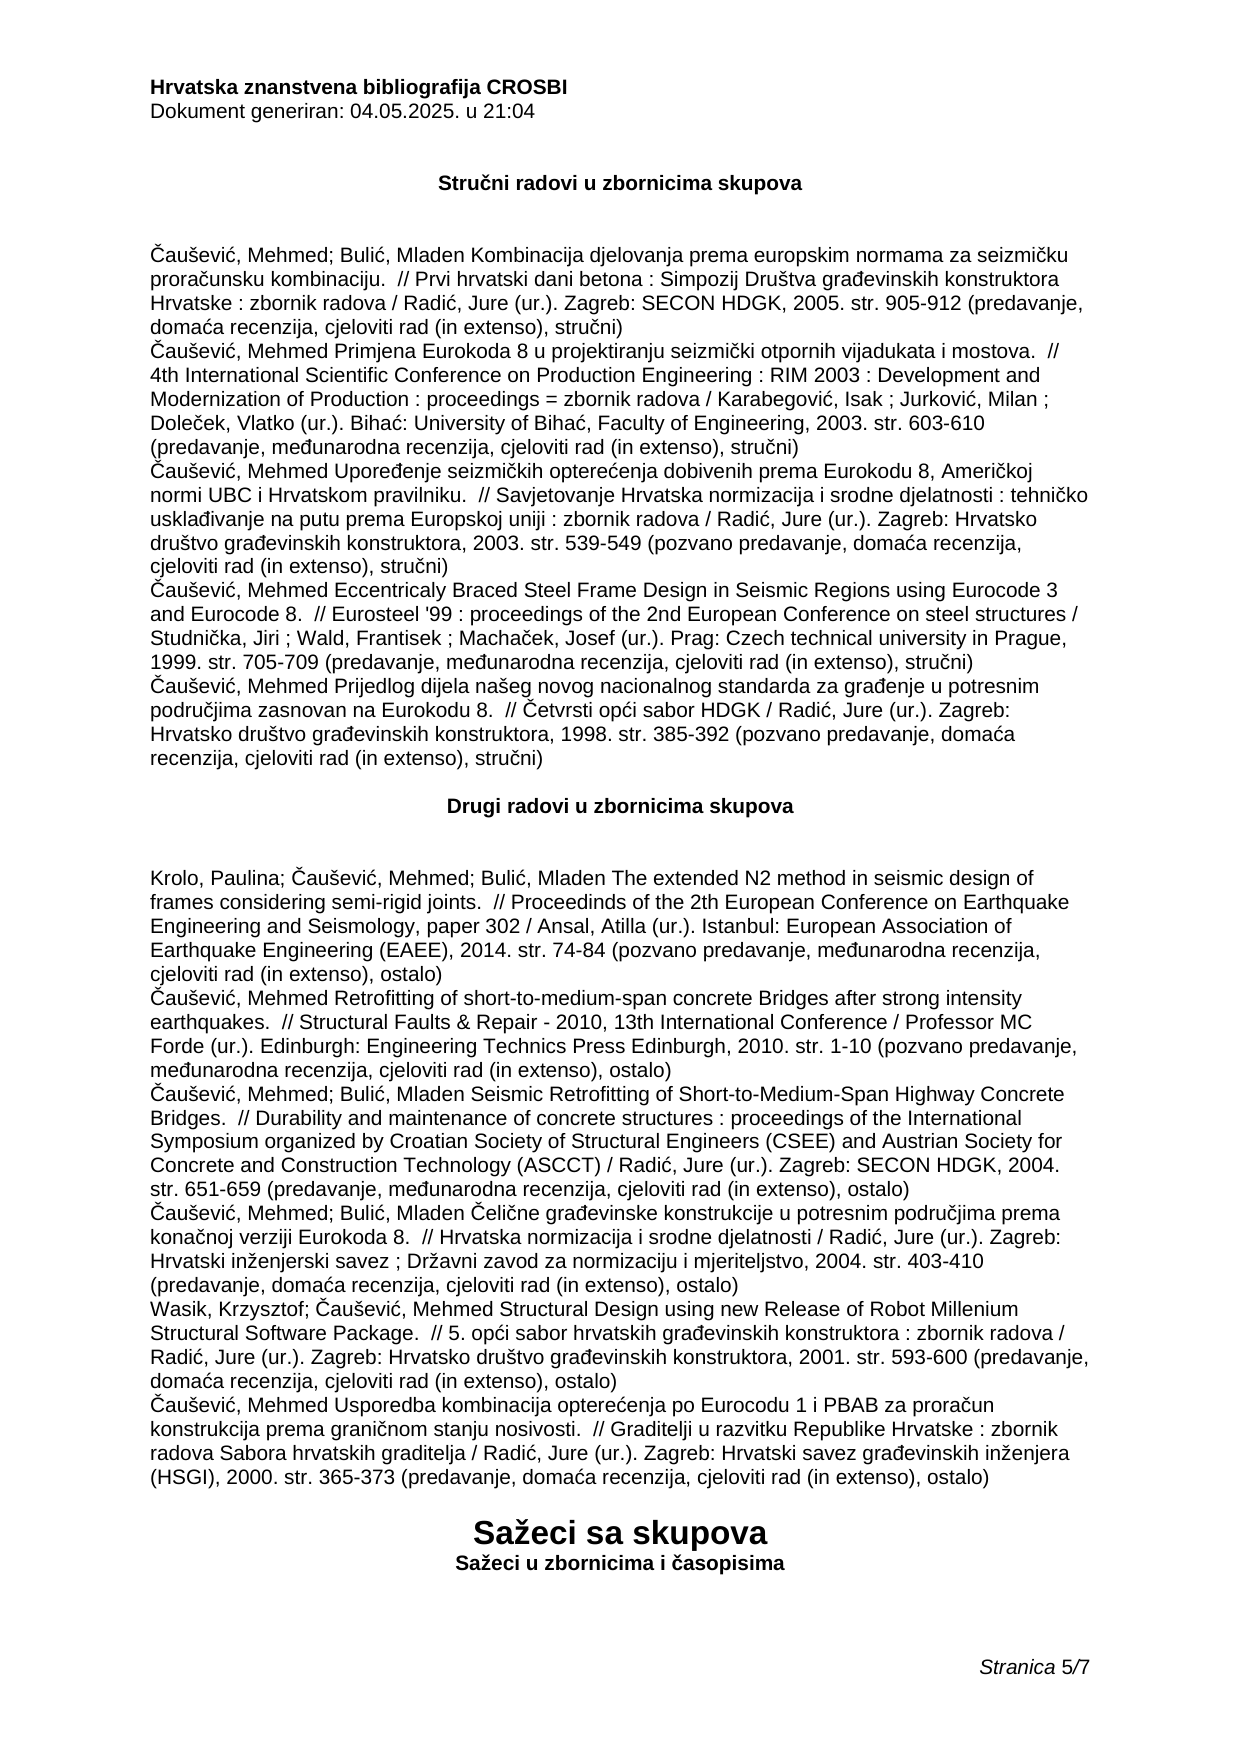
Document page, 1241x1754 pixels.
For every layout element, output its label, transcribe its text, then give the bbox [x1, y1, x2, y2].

text Čaušević, Mehmed [150, 1393, 1090, 1489]
subtitle Stručni radovi u zbornicima skupova [150, 171, 1090, 195]
text Čaušević, Mehmed [150, 578, 1090, 674]
text Čaušević, Mehmed [150, 674, 1090, 770]
text Čaušević, Mehmed; Bulić, Mladen [150, 243, 1090, 339]
subtitle Drugi radovi u zbornicima skupova [150, 794, 1090, 818]
text Čaušević, Mehmed [150, 339, 1090, 458]
text Wasik, Krzysztof; Čaušević, Mehmed [150, 1297, 1090, 1393]
subtitle Sažeci sa skupova [150, 1513, 1090, 1551]
text Čaušević, Mehmed [150, 458, 1090, 578]
text Čaušević, Mehmed; Bulić, Mladen [150, 1081, 1090, 1201]
subtitle Sažeci u zbornicima i časopisima [150, 1551, 1090, 1575]
text Čaušević, Mehmed [150, 986, 1090, 1081]
text Čaušević, Mehmed; Bulić, Mladen [150, 1201, 1090, 1297]
text Krolo, Paulina; Čaušević, Mehmed; Bulić, Mladen [150, 866, 1090, 986]
